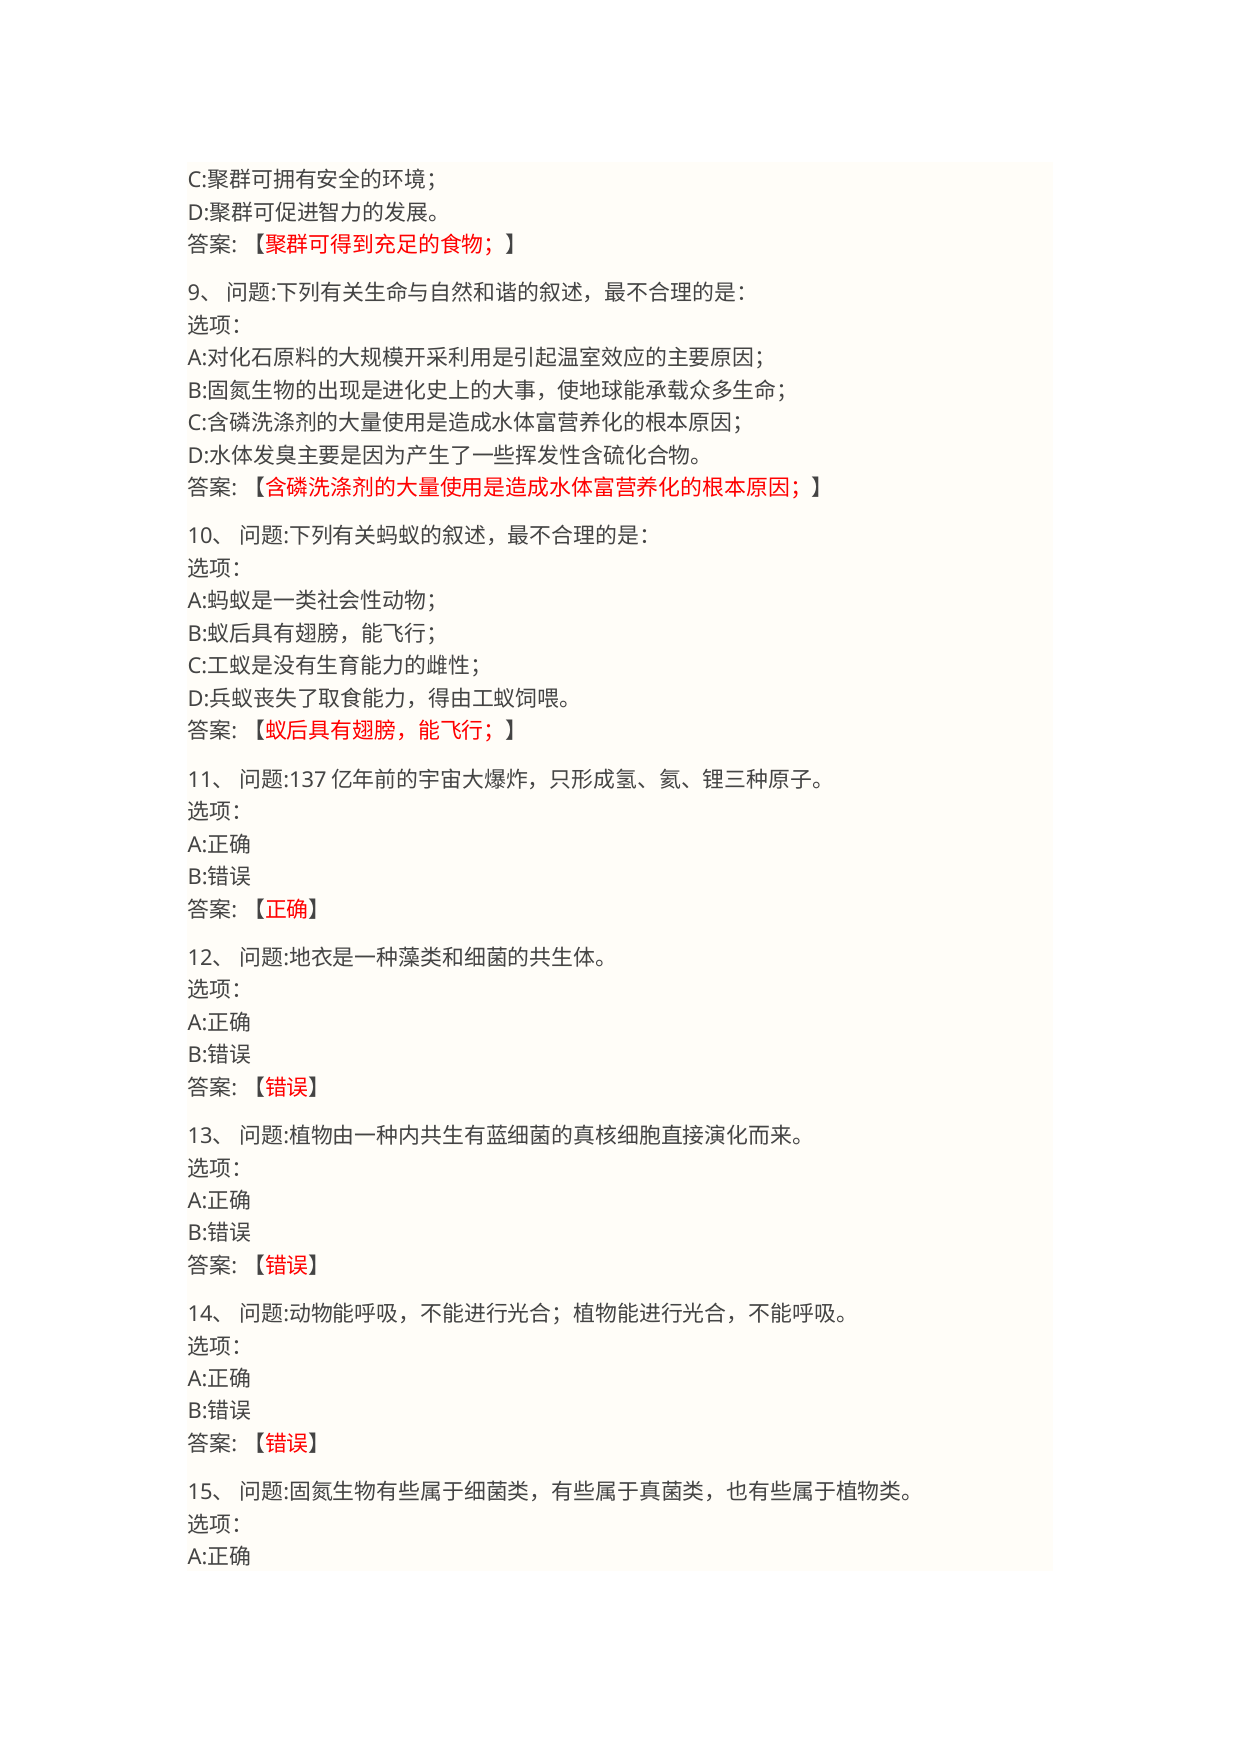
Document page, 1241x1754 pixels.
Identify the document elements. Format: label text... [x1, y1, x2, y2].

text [187, 162, 1053, 259]
text 14、 问题:动物能呼吸，不能进行光合；植物能进行光合，不能呼吸。 选项： A:正确 B:错误 答案: 【错误】 [187, 1296, 1053, 1458]
text 11、 问题:137亿年前的宇宙大爆炸，只形成氢、氦、锂三种原子。 选项： A:正确 B:错误 答案: 【正确】 [187, 761, 1053, 924]
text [187, 1474, 1053, 1571]
text 9、 问题:下列有关生命与自然和谐的叙述，最不合理的是： 选项： A:对化石原料的大规模开采利用是引起温室效应的主要原因； B:固氮生物的出现是进化史上的大事，使地球能承载众多生命； C:含磷洗涤剂的大量使用是造成水体富营养化的根本原因； D:水体发臭主要是因为产生了一些挥发性含硫化合物。 答案: 【含磷洗涤剂的大量使用是造成水体富营养化的根本原因；】 [187, 275, 1053, 503]
text 12、 问题:地衣是一种藻类和细菌的共生体。 选项： A:正确 B:错误 答案: 【错误】 [187, 939, 1053, 1102]
text 10、 问题:下列有关蚂蚁的叙述，最不合理的是： 选项： A:蚂蚁是一类社会性动物； B:蚁后具有翅膀，能飞行； C:工蚁是没有生育能力的雌性； D:兵蚁丧失了取食能力，得由工蚁饲喂。 答案: 【蚁后具有翅膀，能飞行；】 [187, 518, 1053, 746]
text 13、 问题:植物由一种内共生有蓝细菌的真核细胞直接演化而来。 选项： A:正确 B:错误 答案: 【错误】 [187, 1118, 1053, 1280]
